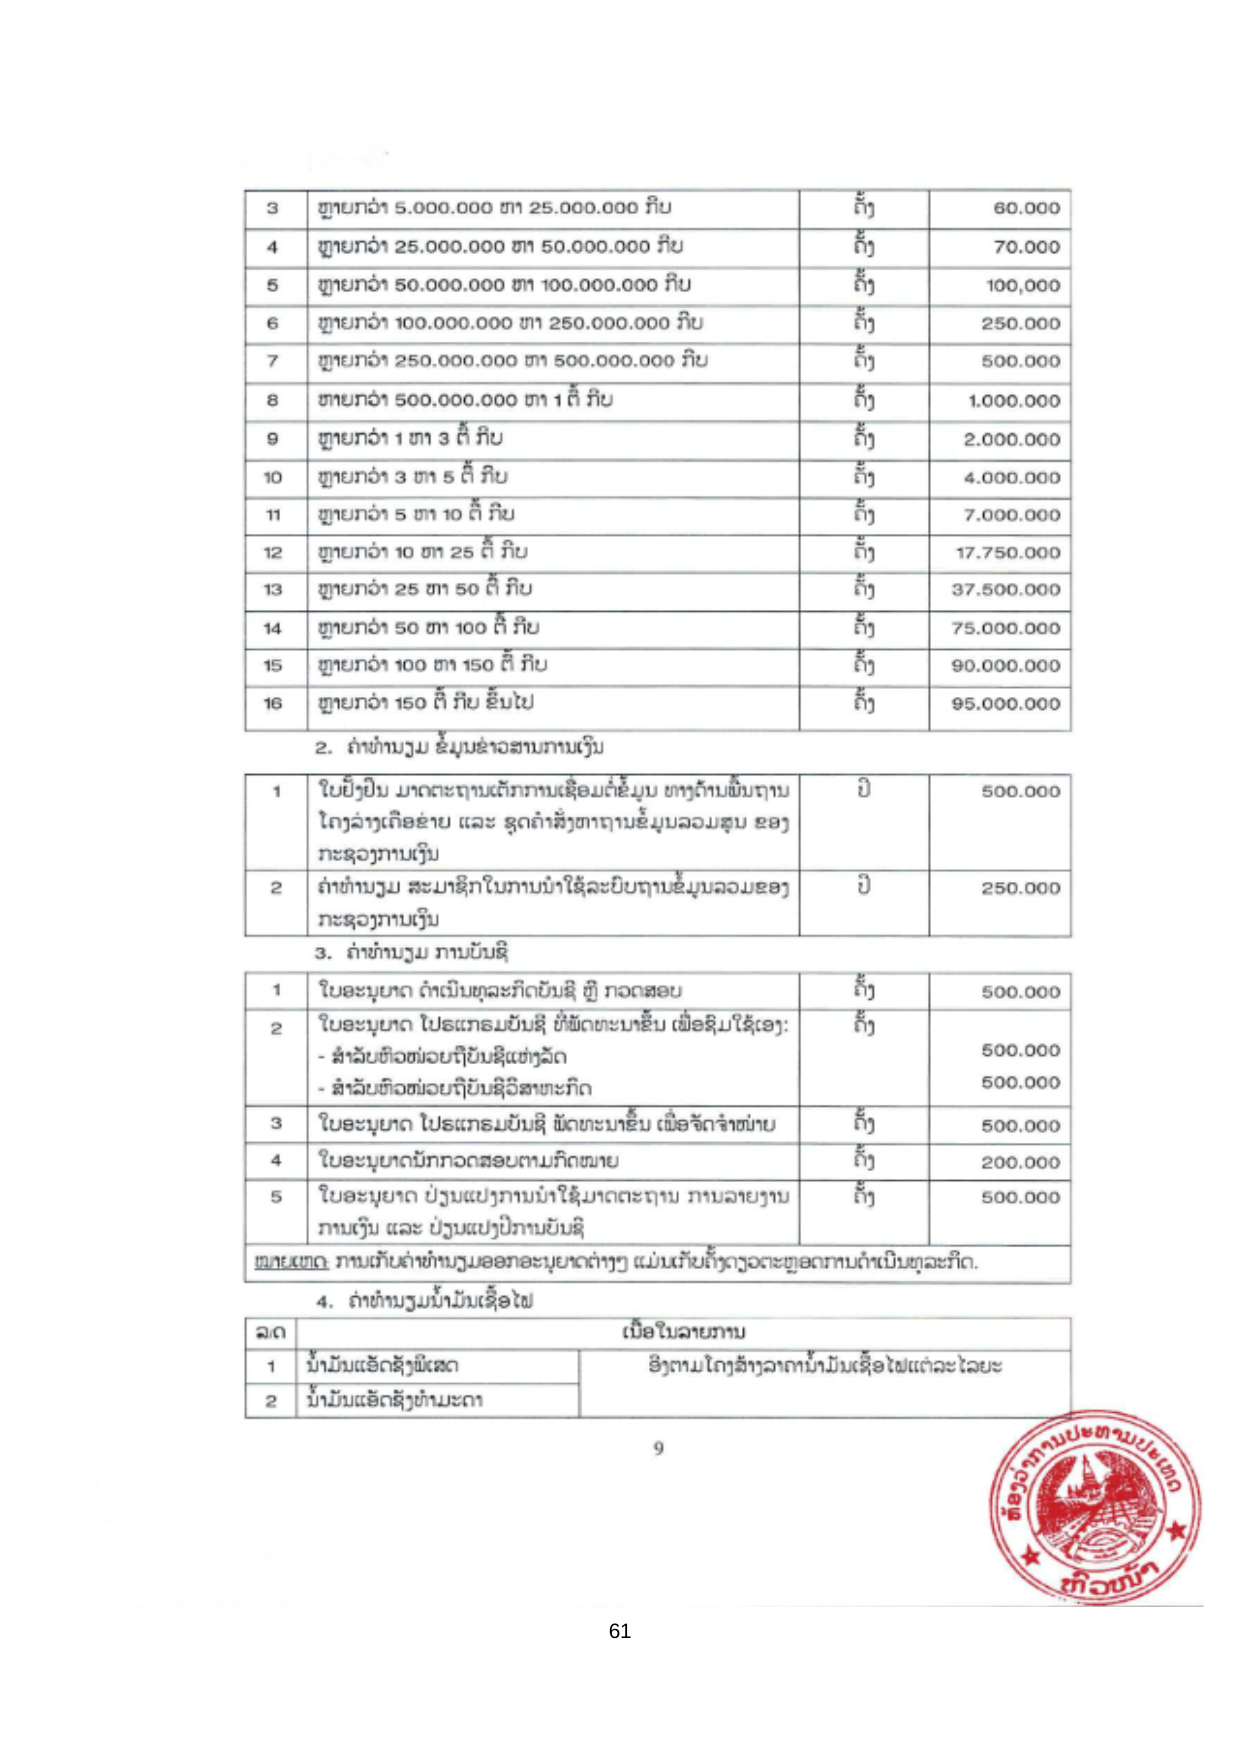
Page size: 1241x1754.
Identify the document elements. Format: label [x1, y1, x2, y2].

picture [65, 98, 1204, 1607]
